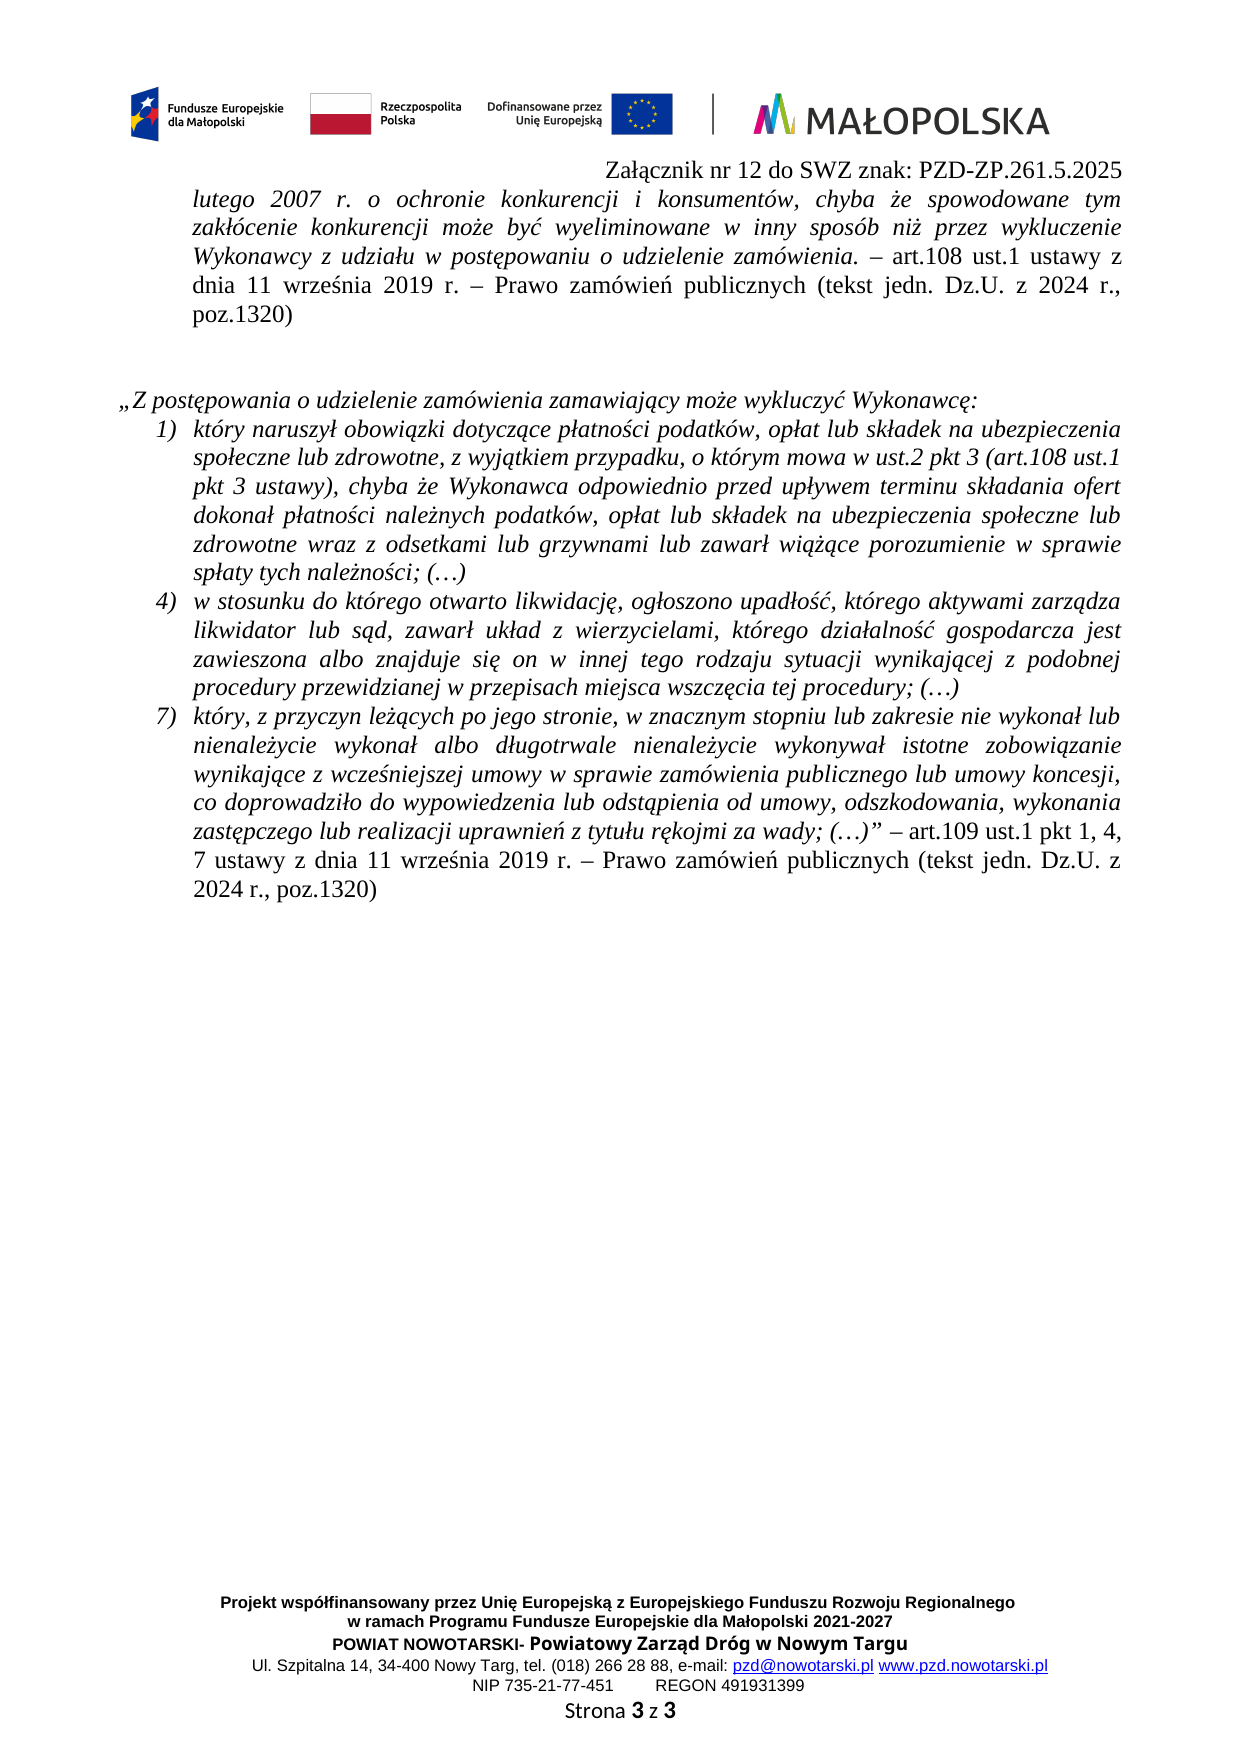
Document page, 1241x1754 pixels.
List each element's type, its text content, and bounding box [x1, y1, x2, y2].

list w stosunku do którego otwarto likwidację, ogłoszono upadłość, którego aktywami zarządza likwidator lub sąd, zawarł układ z wierzycielami, którego działalność gospodarcza jest zawieszona albo znajduje się on w innej tego rodzaju sytuacji wynikającej z podobnej procedury przewidzianej w przepisach miejsca wszczęcia tej procedury; (…) [156, 586, 1122, 701]
text „Z postępowania o udzielenie zamówienia zamawiający może wykluczyć Wykonawcę: [118, 385, 1122, 414]
list który naruszył obowiązki dotyczące płatności podatków, opłat lub składek na ubezpieczenia społeczne lub zdrowotne, z wyjątkiem przypadku, o którym mowa w ust.2 pkt 3 (art.108 ust.1 pkt 3 ustawy), chyba że Wykonawca odpowiednio przed upływem terminu składania ofert dokonał płatności należnych podatków, opłat lub składek na ubezpieczenia społeczne lub zdrowotne wraz z odsetkami lub grzywnami lub zawarł wiążące porozumienie w sprawie spłaty tych należności; (…) [156, 414, 1122, 586]
picture [118, 73, 1064, 155]
list który, z przyczyn leżących po jego stronie, w znacznym stopniu lub zakresie nie wykonał lub nienależycie wykonał albo długotrwale nienależycie wykonywał istotne zobowiązanie wynikające z wcześniejszej umowy w sprawie zamówienia publicznego lub umowy koncesji, co doprowadziło do wypowiedzenia lub odstąpienia od umowy, odszkodowania, wykonania zastępczego lub realizacji uprawnień z tytułu rękojmi za wady; (…)” – art.109 ust.1 pkt 1, 4, 7 ustawy z dnia 11 września 2019 r. – Prawo zamówień publicznych (tekst jedn. Dz.U. z 2024 r., poz.1320) [156, 701, 1122, 902]
